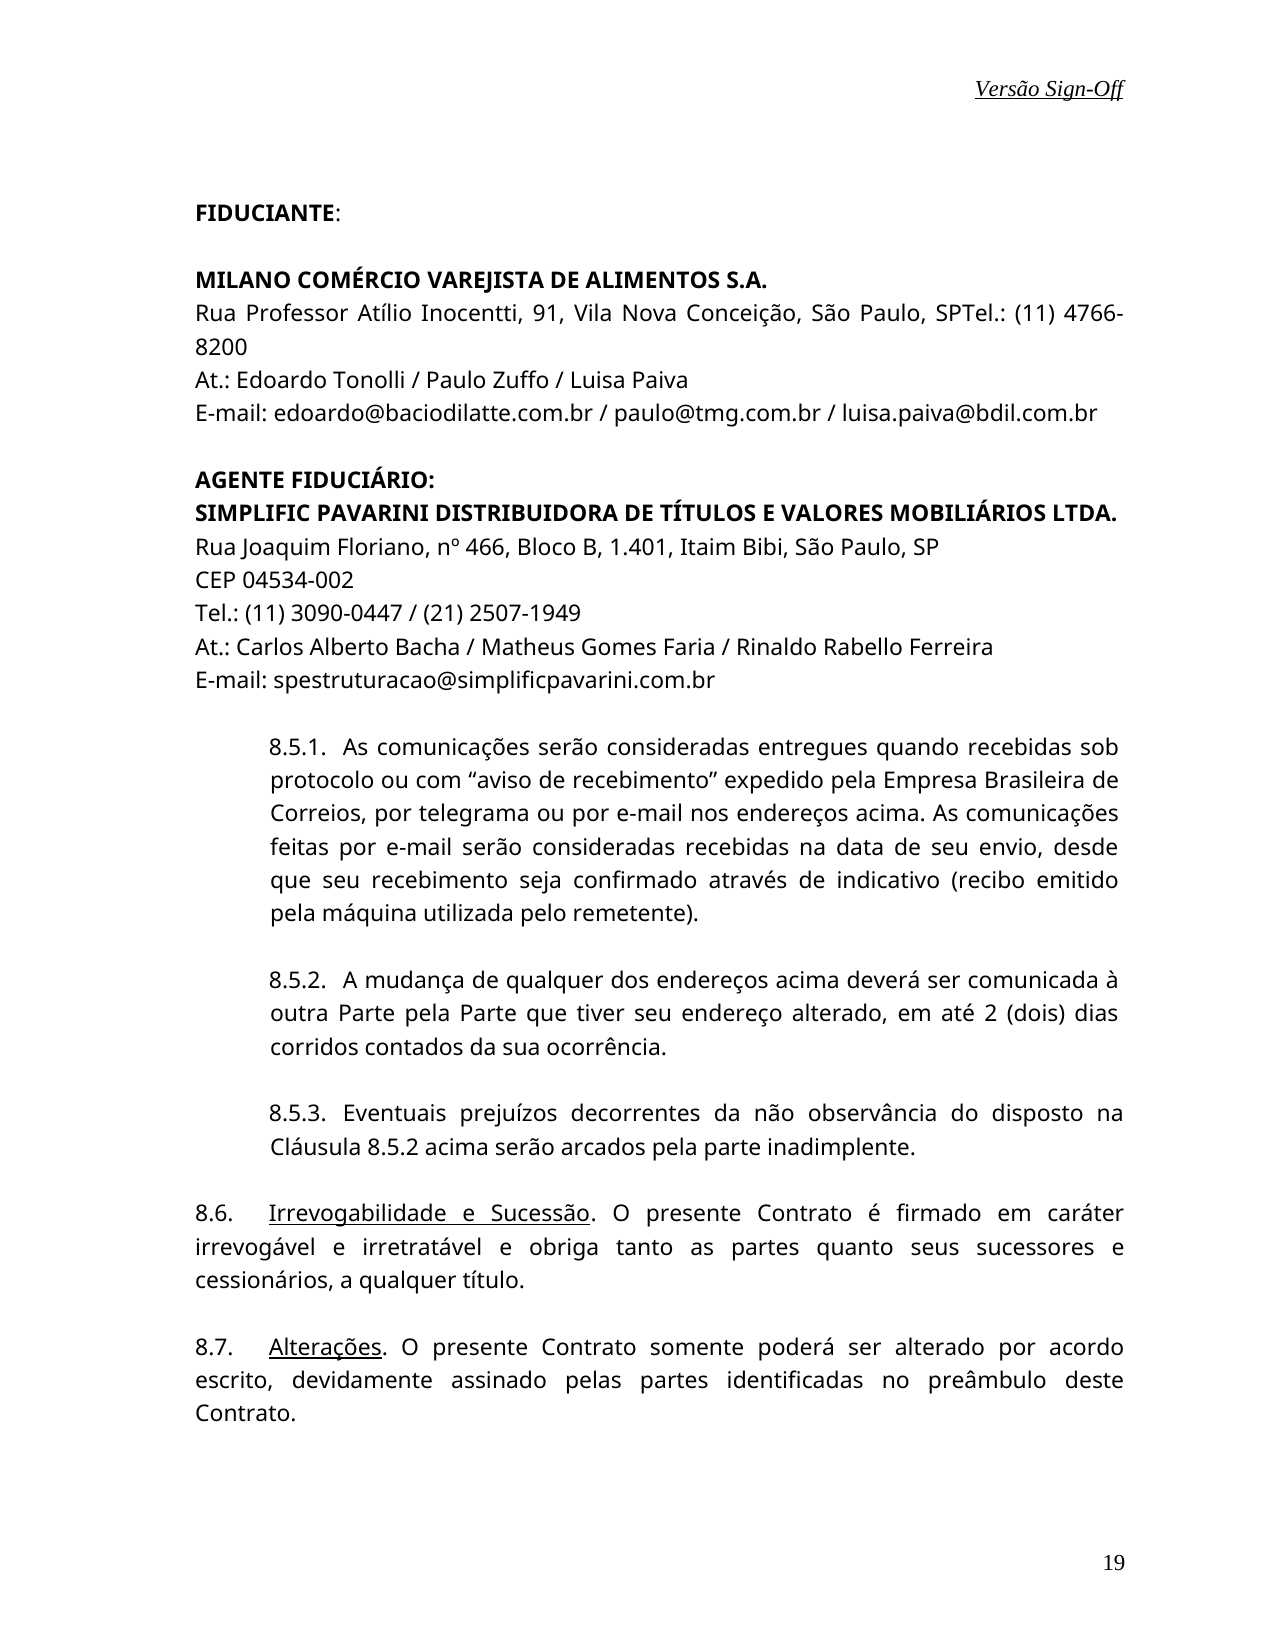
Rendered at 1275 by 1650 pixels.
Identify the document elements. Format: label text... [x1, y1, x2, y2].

list As comunicações serão consideradas entregues quando recebidas sob protocolo ou com “aviso de recebimento” expedido pela Empresa Brasileira de Correios, por telegrama ou por e-mail nos endereços acima. As comunicações feitas por e-mail serão consideradas recebidas na data de seu envio, desde que seu recebimento seja confirmado através de indicativo (recibo emitido pela máquina utilizada pelo remetente). [269, 728, 1120, 928]
text E-mail: spestruturacao@simplificpavarini.com.br [195, 662, 1125, 695]
text Rua Joaquim Floriano, nº 466, Bloco B, 1.401, Itaim Bibi, São Paulo, SP [195, 528, 1125, 562]
text At.: Carlos Alberto Bacha / Matheus Gomes Faria / Rinaldo Rabello Ferreira [195, 628, 1125, 662]
text Rua Professor Atílio Inocentti, 91, Vila Nova Conceição, São Paulo, SPTel.: (11) 4766-8200 [195, 295, 1125, 362]
text MILANO COMÉRCIO VAREJISTA DE ALIMENTOS S.A. [195, 262, 1125, 295]
text CEP 04534-002 [195, 562, 1125, 595]
list Alterações. O presente Contrato somente poderá ser alterado por acordo escrito, devidamente assinado pelas partes identificadas no preâmbulo deste Contrato. [195, 1328, 1125, 1428]
list Eventuais prejuízos decorrentes da não observância do disposto na Cláusula 8.5.2 acima serão arcados pela parte inadimplente. [269, 1095, 1125, 1162]
text Tel.: (11) 3090-0447 / (21) 2507-1949 [195, 595, 1125, 628]
list Irrevogabilidade e Sucessão. O presente Contrato é firmado em caráter irrevogável e irretratável e obriga tanto as partes quanto seus sucessores e cessionários, a qualquer título. [195, 1195, 1125, 1295]
text AGENTE FIDUCIÁRIO: [195, 462, 1125, 495]
text E-mail: edoardo@baciodilatte.com.br / paulo@tmg.com.br / luisa.paiva@bdil.com.br [195, 395, 1125, 428]
text FIDUCIANTE: [195, 195, 1125, 228]
text At.: Edoardo Tonolli / Paulo Zuffo / Luisa Paiva [195, 362, 1125, 395]
list A mudança de qualquer dos endereços acima deverá ser comunicada à outra Parte pela Parte que tiver seu endereço alterado, em até 2 (dois) dias corridos contados da sua ocorrência. [269, 962, 1120, 1062]
text SIMPLIFIC PAVARINI DISTRIBUIDORA DE TÍTULOS E VALORES MOBILIÁRIOS LTDA. [195, 495, 1125, 528]
